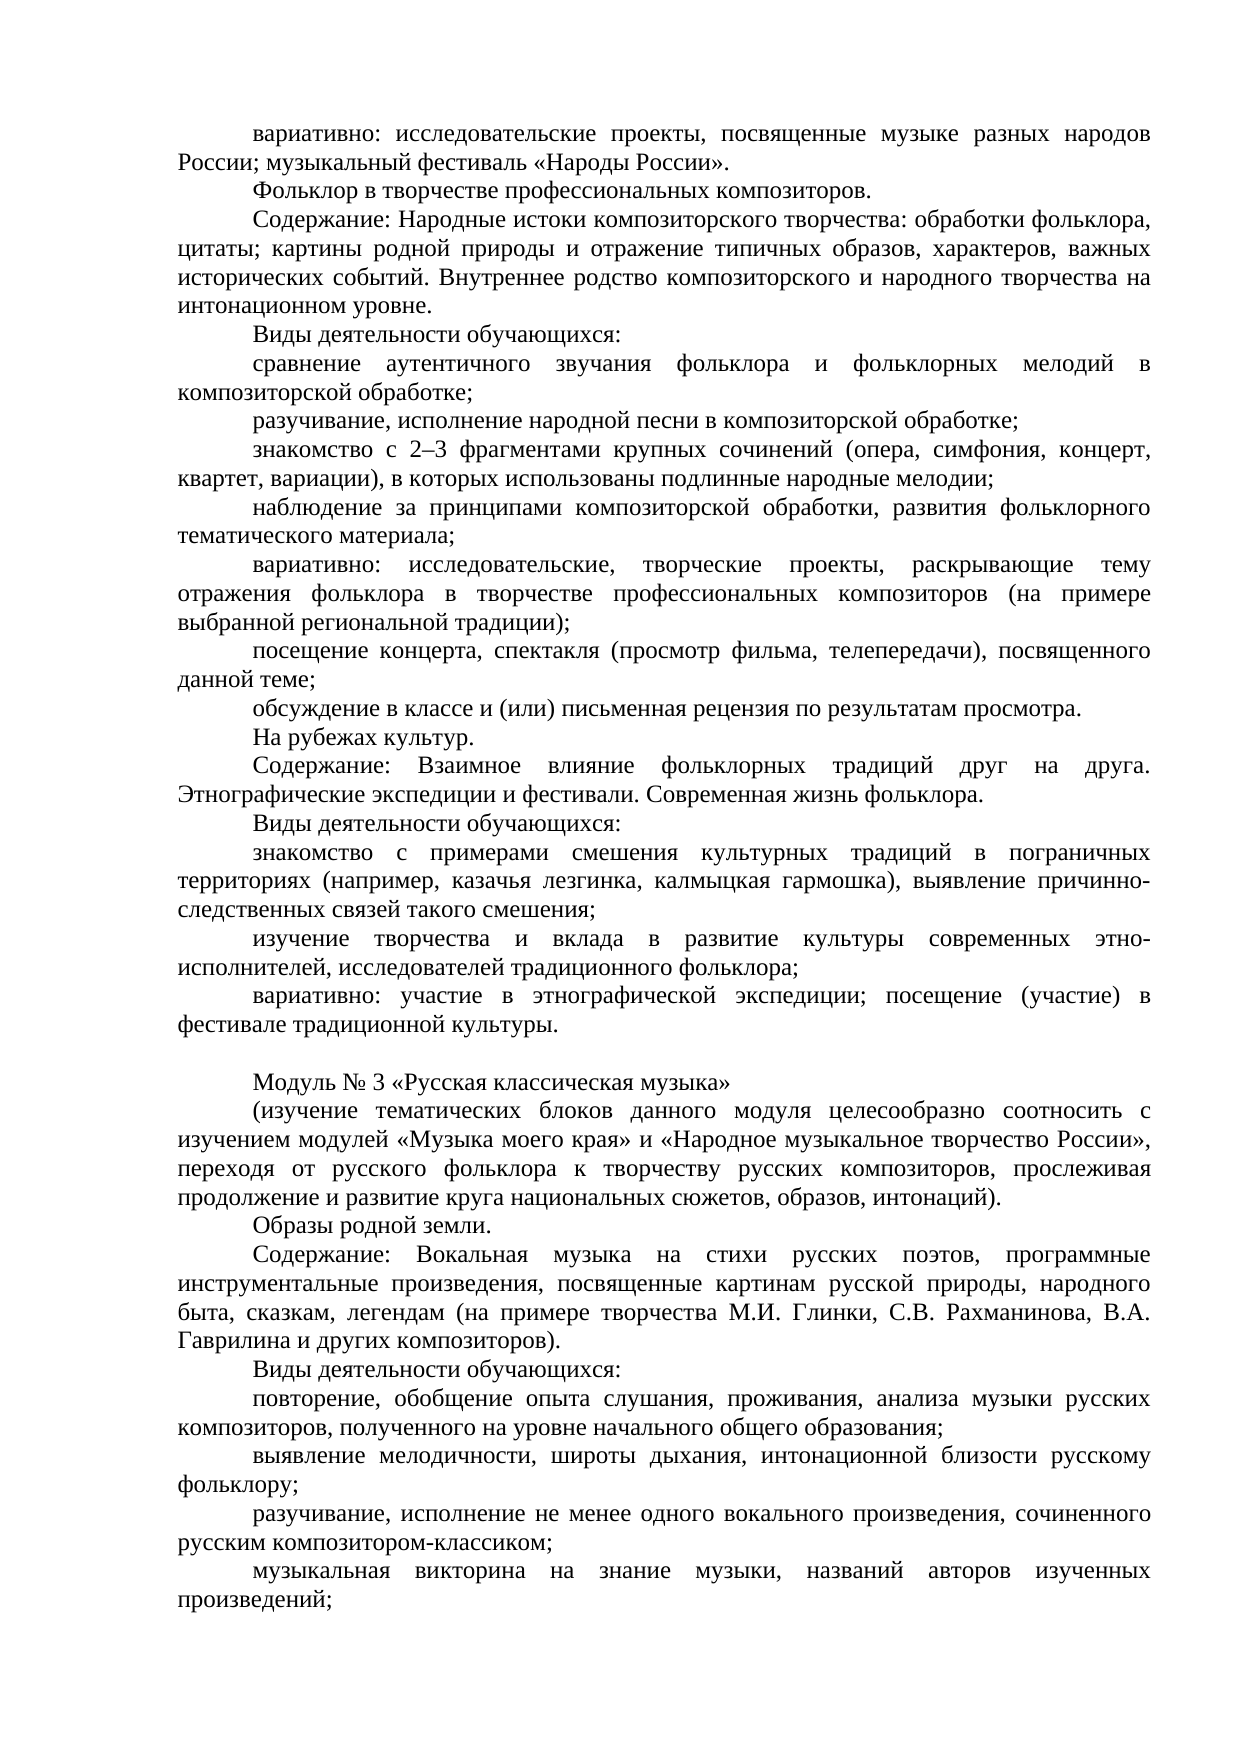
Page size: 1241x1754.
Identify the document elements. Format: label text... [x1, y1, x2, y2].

text Содержание: Вокальная музыка на стихи русских поэтов, программные инструментальные произведения, посвященные картинам русской природы, народного быта, сказкам, легендам (на примере творчества М.И. Глинки, С.В. Рахманинова, В.А. Гаврилина и других композиторов). [177, 1239, 1152, 1354]
text выявление мелодичности, широты дыхания, интонационной близости русскому фольклору; [177, 1441, 1152, 1498]
text сравнение аутентичного звучания фольклора и фольклорных мелодий в композиторской обработке; [177, 348, 1152, 406]
text Содержание: Народные истоки композиторского творчества: обработки фольклора, цитаты; картины родной природы и отражение типичных образов, характеров, важных исторических событий. Внутреннее родство композиторского и народного творчества на интонационном уровне. [177, 204, 1152, 319]
text Виды деятельности обучающихся: [177, 1354, 1152, 1383]
text посещение концерта, спектакля (просмотр фильма, телепередачи), посвященного данной теме; [177, 636, 1152, 693]
text На рубежах культур. [177, 722, 1152, 751]
text (изучение тематических блоков данного модуля целесообразно соотносить с изучением модулей «Музыка моего края» и «Народное музыкальное творчество России», переходя от русского фольклора к творчеству русских композиторов, прослеживая продолжение и развитие круга национальных сюжетов, образов, интонаций). [177, 1096, 1152, 1211]
text музыкальная викторина на знание музыки, названий авторов изученных произведений; [177, 1556, 1152, 1613]
text Виды деятельности обучающихся: [177, 319, 1152, 348]
text Образы родной земли. [177, 1211, 1152, 1239]
text вариативно: исследовательские проекты, посвященные музыке разных народов России; музыкальный фестиваль «Народы России». [177, 118, 1152, 176]
text знакомство с примерами смешения культурных традиций в пограничных территориях (например, казачья лезгинка, калмыцкая гармошка), выявление причинно-следственных связей такого смешения; [177, 837, 1152, 923]
text разучивание, исполнение народной песни в композиторской обработке; [177, 406, 1152, 434]
text наблюдение за принципами композиторской обработки, развития фольклорного тематического материала; [177, 492, 1152, 549]
text Содержание: Взаимное влияние фольклорных традиций друг на друга. Этнографические экспедиции и фестивали. Современная жизнь фольклора. [177, 751, 1152, 808]
text разучивание, исполнение не менее одного вокального произведения, сочиненного русским композитором-классиком; [177, 1498, 1152, 1556]
text обсуждение в классе и (или) письменная рецензия по результатам просмотра. [177, 693, 1152, 722]
text вариативно: участие в этнографической экспедиции; посещение (участие) в фестивале традиционной культуры. [177, 981, 1152, 1038]
text вариативно: исследовательские, творческие проекты, раскрывающие тему отражения фольклора в творчестве профессиональных композиторов (на примере выбранной региональной традиции); [177, 549, 1152, 636]
text знакомство с 2–3 фрагментами крупных сочинений (опера, симфония, концерт, квартет, вариации), в которых использованы подлинные народные мелодии; [177, 434, 1152, 492]
text Модуль № 3 «Русская классическая музыка» [177, 1067, 1152, 1096]
text изучение творчества и вклада в развитие культуры современных этно-исполнителей, исследователей традиционного фольклора; [177, 923, 1152, 981]
text Виды деятельности обучающихся: [177, 808, 1152, 837]
text Фольклор в творчестве профессиональных композиторов. [177, 176, 1152, 204]
text повторение, обобщение опыта слушания, проживания, анализа музыки русских композиторов, полученного на уровне начального общего образования; [177, 1383, 1152, 1441]
